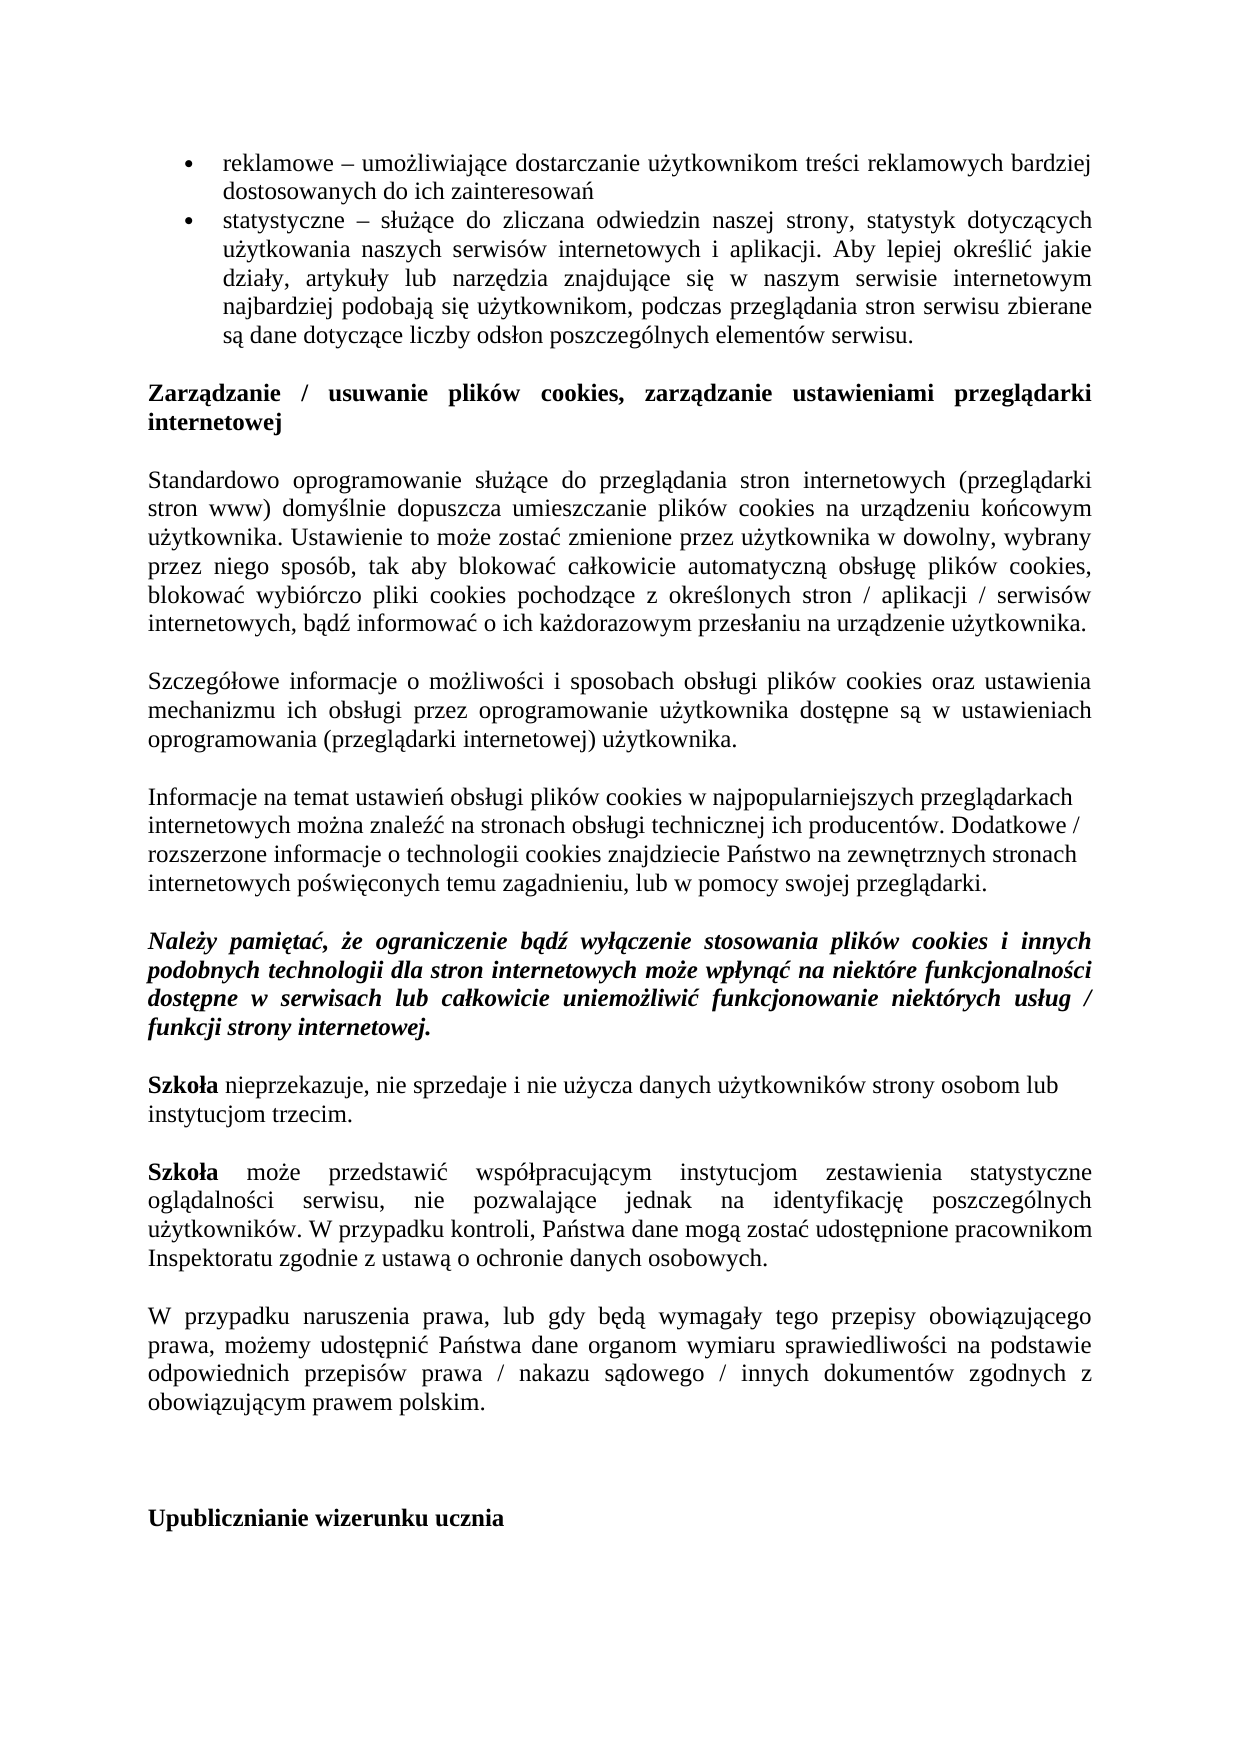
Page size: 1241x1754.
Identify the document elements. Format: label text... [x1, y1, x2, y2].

list reklamowe – umożliwiające dostarczanie użytkownikom treści reklamowych bardziej dostosowanych do ich zainteresowań [185, 148, 1093, 205]
text Standardowo oprogramowanie służące do przeglądania stron internetowych (przeglądarki stron www) domyślnie dopuszcza umieszczanie plików cookies na urządzeniu końcowym użytkownika. Ustawienie to może zostać zmienione przez użytkownika w dowolny, wybrany przez niego sposób, tak aby blokować całkowicie automatyczną obsługę plików cookies, blokować wybiórczo pliki cookies pochodzące z określonych stron / aplikacji / serwisów internetowych, bądź informować o ich każdorazowym przesłaniu na urządzenie użytkownika. [148, 465, 1093, 637]
list statystyczne – służące do zliczana odwiedzin naszej strony, statystyk dotyczących użytkowania naszych serwisów internetowych i aplikacji. Aby lepiej określić jakie działy, artykuły lub narzędzia znajdujące się w naszym serwisie internetowym najbardziej podobają się użytkownikom, podczas przeglądania stron serwisu zbierane są dane dotyczące liczby odsłon poszczególnych elementów serwisu. [185, 205, 1093, 349]
text Zarządzanie / usuwanie plików cookies, zarządzanie ustawieniami przeglądarki internetowej [148, 378, 1093, 436]
text Szczegółowe informacje o możliwości i sposobach obsługi plików cookies oraz ustawienia mechanizmu ich obsługi przez oprogramowanie użytkownika dostępne są w ustawieniach oprogramowania (przeglądarki internetowej) użytkownika. [148, 666, 1093, 753]
text W przypadku naruszenia prawa, lub gdy będą wymagały tego przepisy obowiązującego prawa, możemy udostępnić Państwa dane organom wymiaru sprawiedliwości na podstawie odpowiednich przepisów prawa / nakazu sądowego / innych dokumentów zgodnych z obowiązującym prawem polskim. [148, 1301, 1093, 1416]
text Informacje na temat ustawień obsługi plików cookies w najpopularniejszych przeglądarkach internetowych można znaleźć na stronach obsługi technicznej ich producentów. Dodatkowe / rozszerzone informacje o technologii cookies znajdziecie Państwo na zewnętrznych stronach internetowych poświęconych temu zagadnieniu, lub w pomocy swojej przeglądarki. [148, 782, 1093, 897]
text Należy pamiętać, że ograniczenie bądź wyłączenie stosowania plików cookies i innych podobnych technologii dla stron internetowych może wpłynąć na niektóre funkcjonalności dostępne w serwisach lub całkowicie uniemożliwić funkcjonowanie niektórych usług / funkcji strony internetowej. [148, 926, 1093, 1041]
text Szkoła nieprzekazuje, nie sprzedaje i nie użycza danych użytkowników strony osobom lub instytucjom trzecim. [148, 1070, 1093, 1128]
text Upublicznianie wizerunku ucznia [148, 1503, 1093, 1532]
text Szkoła może przedstawić współpracującym instytucjom zestawienia statystyczne oglądalności serwisu, nie pozwalające jednak na identyfikację poszczególnych użytkowników. W przypadku kontroli, Państwa dane mogą zostać udostępnione pracownikom Inspektoratu zgodnie z ustawą o ochronie danych osobowych. [148, 1157, 1093, 1272]
